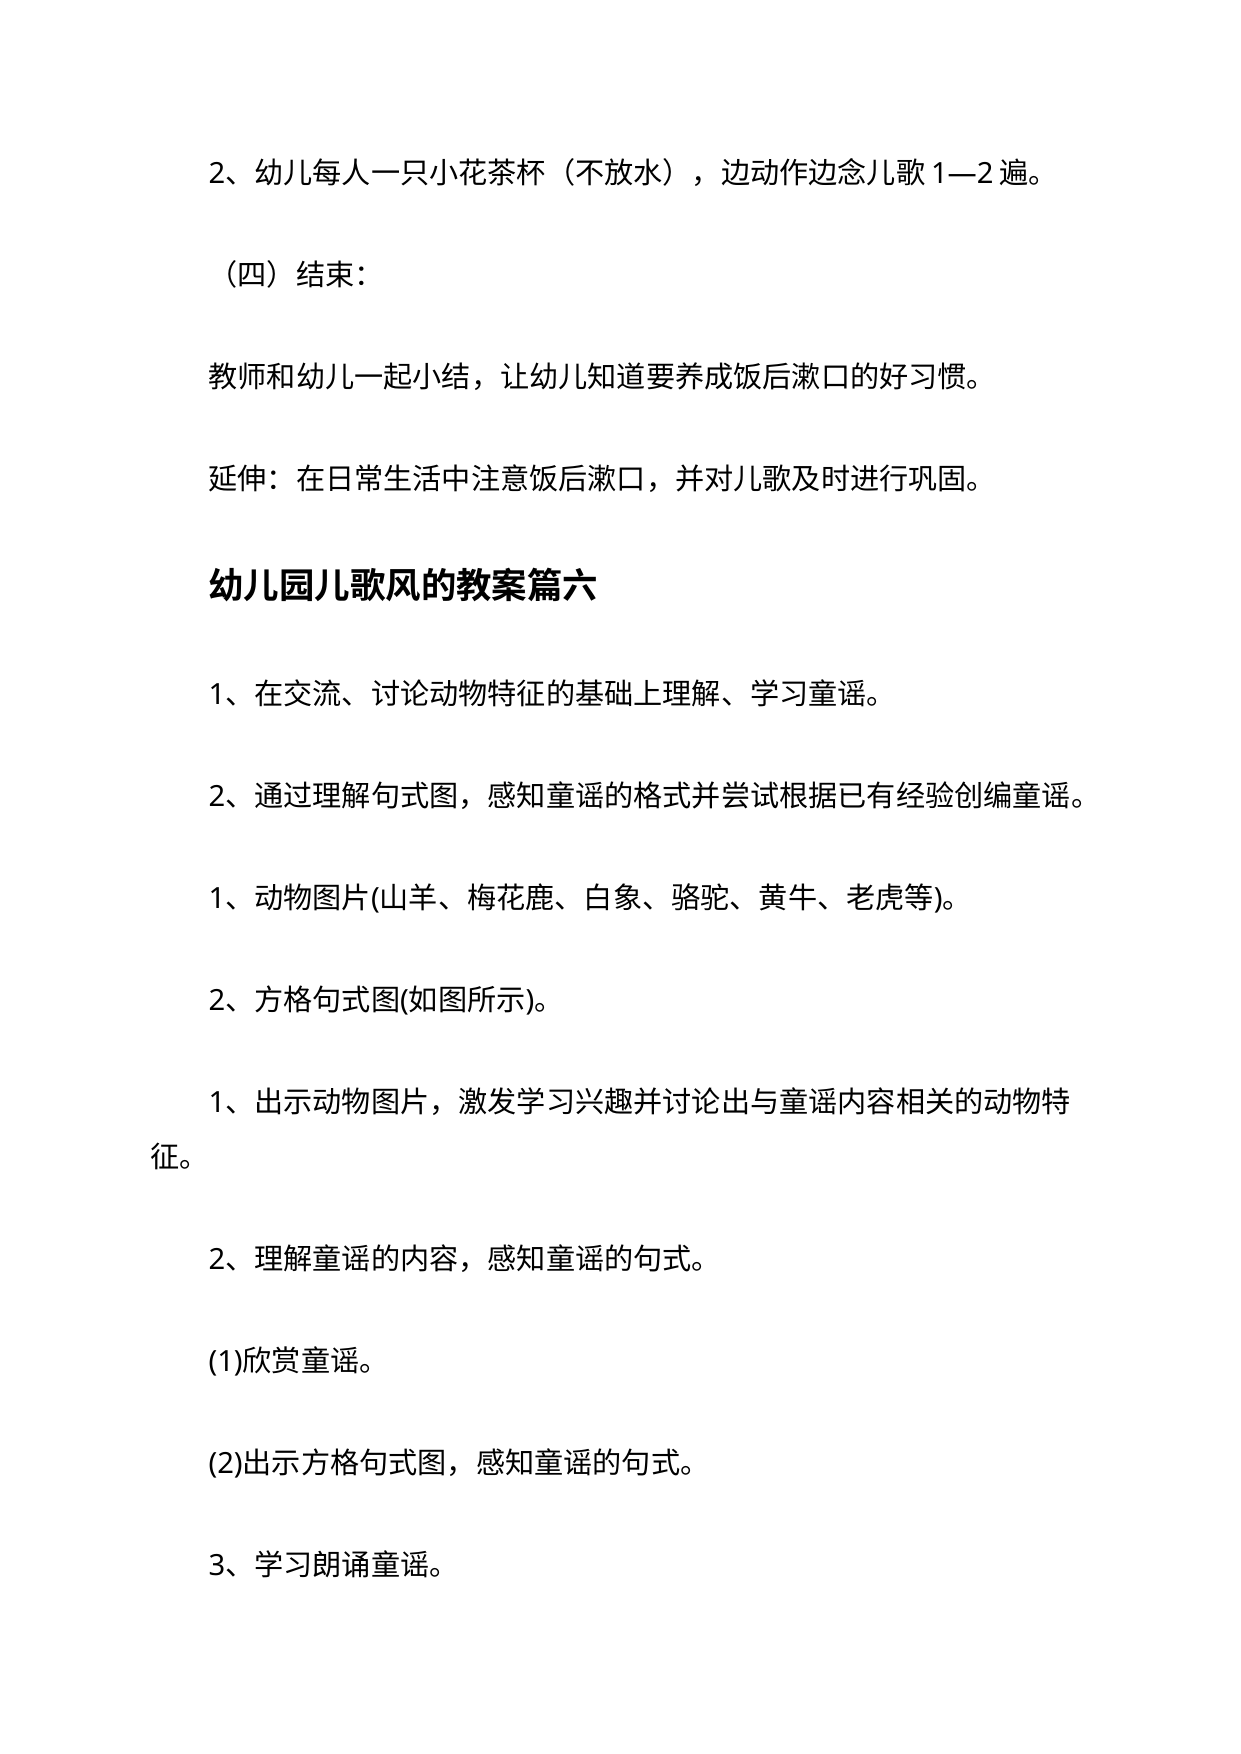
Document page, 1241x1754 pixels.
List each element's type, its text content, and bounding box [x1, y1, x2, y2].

text （四）结束： [150, 252, 1090, 294]
text 2、理解童谣的内容，感知童谣的句式。 [150, 1235, 1090, 1278]
text 3、学习朗诵童谣。 [150, 1541, 1090, 1584]
text 2、幼儿每人一只小花茶杯（不放水），边动作边念儿歌1—2遍。 [150, 150, 1090, 192]
text (1)欣赏童谣。 [150, 1337, 1090, 1380]
text 幼儿园儿歌风的教案篇六 [150, 557, 1090, 608]
text (2)出示方格句式图，感知童谣的句式。 [150, 1439, 1090, 1482]
text 1、动物图片(山羊、梅花鹿、白象、骆驼、黄牛、老虎等)。 [150, 875, 1090, 917]
text 2、通过理解句式图，感知童谣的格式并尝试根据已有经验创编童谣。 [150, 773, 1090, 815]
text 教师和幼儿一起小结，让幼儿知道要养成饭后漱口的好习惯。 [150, 354, 1090, 396]
text 延伸：在日常生活中注意饭后漱口，并对儿歌及时进行巩固。 [150, 456, 1090, 498]
text 1、在交流、讨论动物特征的基础上理解、学习童谣。 [150, 671, 1090, 713]
text 1、出示动物图片，激发学习兴趣并讨论出与童谣内容相关的动物特征。 [150, 1079, 1090, 1176]
text 2、方格句式图(如图所示)。 [150, 977, 1090, 1019]
